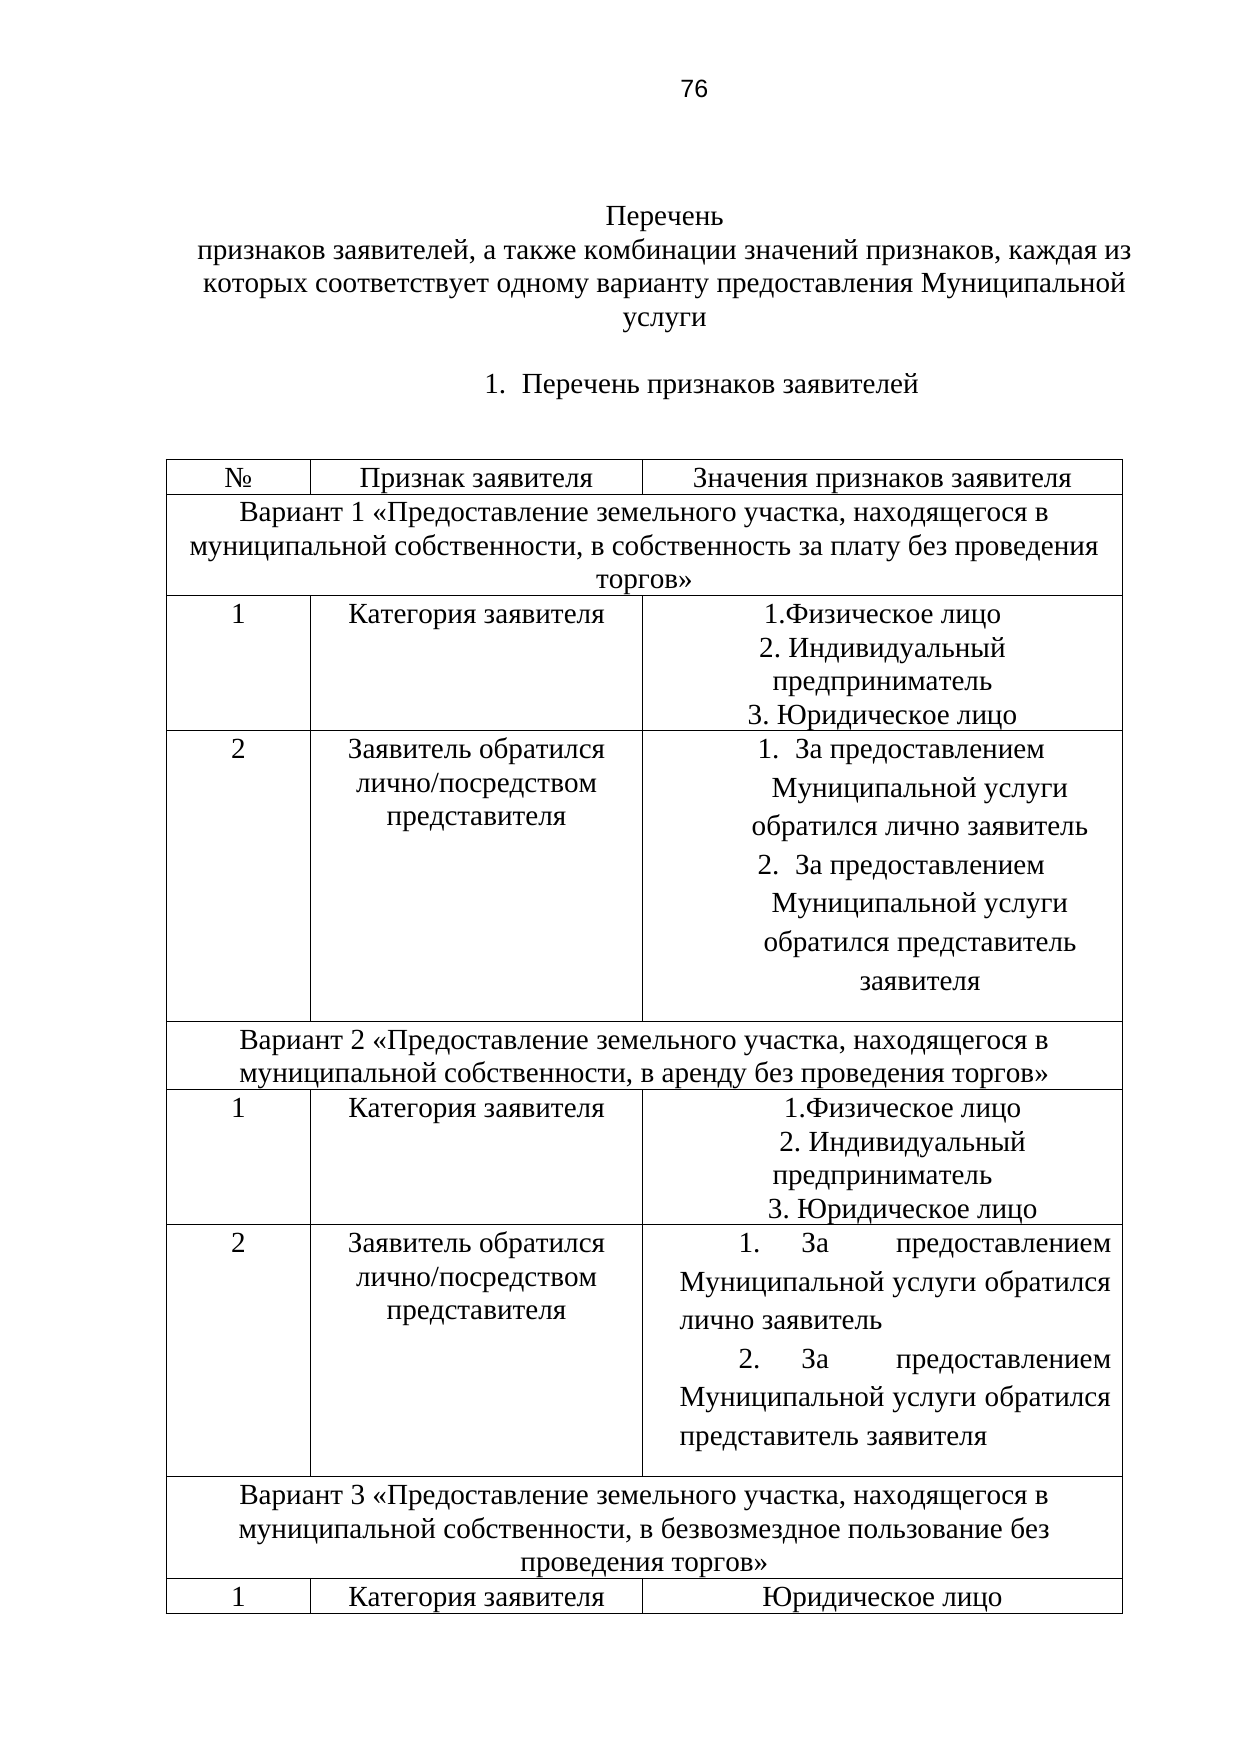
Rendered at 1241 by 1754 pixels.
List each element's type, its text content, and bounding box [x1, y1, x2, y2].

table_cell Заявитель обратился лично/посредством представителя [311, 1225, 642, 1476]
table_cell 2 [167, 731, 310, 1021]
table_cell Юридическое лицо [643, 1579, 1122, 1612]
table_cell Вариант 2 «Предоставление земельного участка, находящегося в муниципальной собственности, в аренду без проведения торгов» [167, 1022, 1122, 1089]
table_cell Категория заявителя [311, 596, 642, 730]
table_header Признак заявителя [311, 460, 642, 493]
table_cell За предоставлением Муниципальной услуги обратился лично заявитель За предоставлением Муниципальной услуги обратился представитель заявителя [643, 731, 1122, 1021]
table_cell 1 [167, 1579, 310, 1612]
table_cell 1.Физическое лицо 2. Индивидуальный предприниматель 3. Юридическое лицо [643, 596, 1122, 730]
table_cell Заявитель обратился лично/посредством представителя [311, 731, 642, 1021]
table_cell 1 [167, 1090, 310, 1224]
table_cell Категория заявителя [311, 1579, 642, 1612]
list Перечень признаков заявителей [251, 366, 1152, 399]
text Перечень [177, 198, 1152, 232]
table_cell Категория заявителя [311, 1090, 642, 1224]
text признаков заявителей, а также комбинации значений признаков, каждая из которых соответствует одному варианту предоставления Муниципальной услуги [177, 232, 1152, 332]
table_cell Вариант 3 «Предоставление земельного участка, находящегося в муниципальной собственности, в безвозмездное пользование без проведения торгов» [167, 1477, 1122, 1578]
table_cell Вариант 1 «Предоставление земельного участка, находящегося в муниципальной собственности, в собственность за плату без проведения торгов» [167, 495, 1122, 595]
table_cell 1 [167, 596, 310, 730]
table_cell За предоставлением Муниципальной услуги обратился лично заявитель За предоставлением Муниципальной услуги обратился представитель заявителя [643, 1225, 1122, 1476]
table_header Значения признаков заявителя [643, 460, 1122, 493]
table_cell 2 [167, 1225, 310, 1476]
table_cell 1.Физическое лицо 2. Индивидуальный предприниматель 3. Юридическое лицо [643, 1090, 1122, 1224]
table_header № [167, 460, 310, 493]
